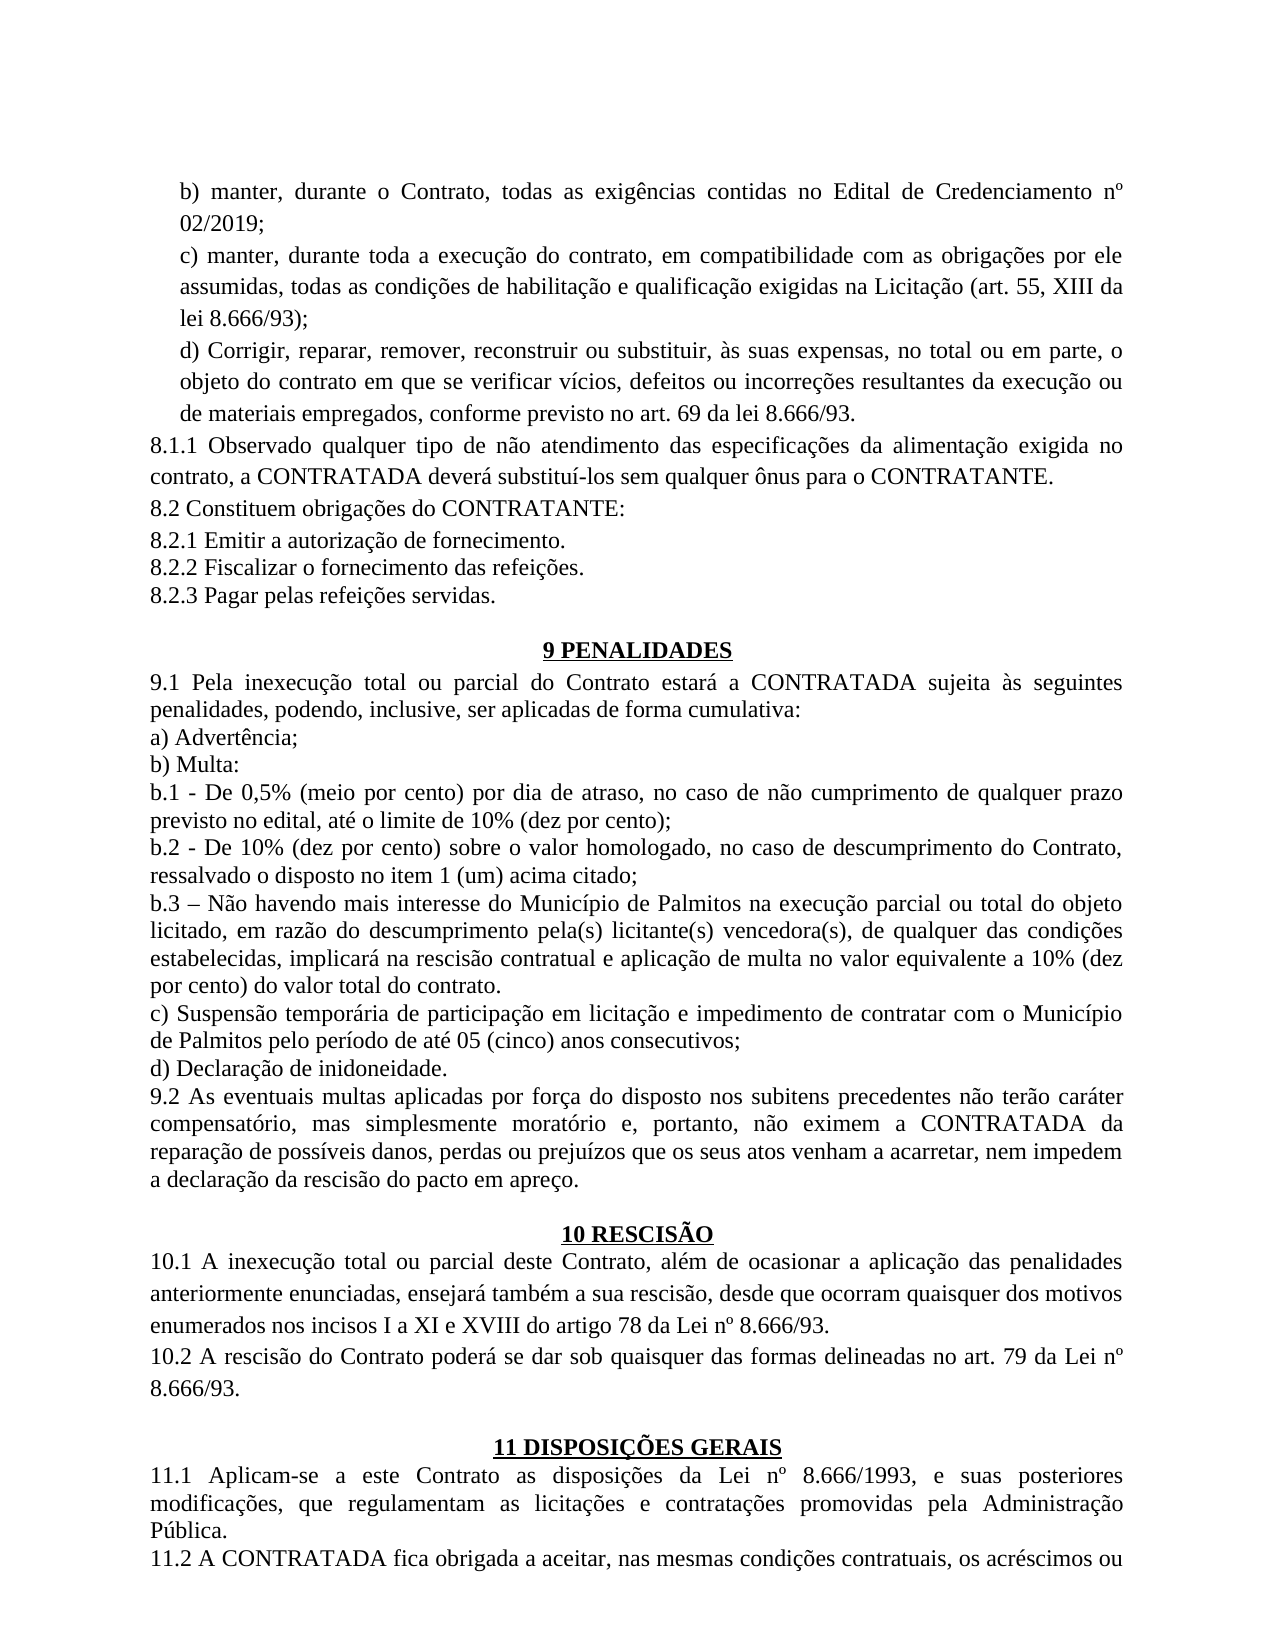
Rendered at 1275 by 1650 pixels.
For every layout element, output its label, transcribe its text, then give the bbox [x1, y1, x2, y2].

text 11.1 Aplicam-se a este Contrato as disposições da Lei nº 8.666/1993, e suas posteriores modificações, que regulamentam as licitações e contratações promovidas pela Administração Pública. [150, 1461, 1125, 1544]
text 8.2.1 Emitir a autorização de fornecimento. [150, 526, 1125, 553]
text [150, 1544, 1125, 1571]
text 8.2 Constituem obrigações do CONTRATANTE: [150, 494, 1125, 522]
text inexecução total ou parcial deste Contrato, além de ocasionar a aplicação das penalidades anteriormente enunciadas, ensejará também a sua rescisão, desde que ocorram quaisquer dos motivos enumerados nos incisos I a XI e XVIII do artigo 78 da Lei nº 8.666/93. [150, 1247, 1125, 1338]
text a) Advertência; [150, 723, 1125, 751]
text d) Declaração de inidoneidade. [150, 1054, 1125, 1082]
text c) Suspensão temporária de participação em licitação e impedimento de contratar com o Município de Palmitos pelo período de até 05 (cinco) anos consecutivos; [150, 999, 1125, 1054]
subtitle 9 PENALIDADES [150, 636, 1125, 664]
text 9.1 Pela inexecução total ou parcial do Contrato estará a CONTRATADA sujeita às seguintes penalidades, podendo, inclusive, ser aplicadas de forma cumulativa: [150, 668, 1125, 723]
text b.1 - De 0,5% (meio por cento) por dia de atraso, no caso de não cumprimento de qualquer prazo previsto no edital, até o limite de 10% (dez por cento); [150, 778, 1125, 833]
text 8.2.2 Fiscalizar o fornecimento das refeições. [150, 553, 1125, 581]
text 11 DISPOSIÇÕES GERAIS [150, 1433, 1125, 1461]
text b.2 - De 10% (dez por cento) sobre o valor homologado, no caso de descumprimento do Contrato, ressalvado o disposto no item 1 (um) acima citado; [150, 833, 1125, 888]
text b) manter, durante o Contrato, todas as exigências contidas no Edital de Credenciamento nº 02/2019; [179, 177, 1125, 237]
text 9.2 As eventuais multas aplicadas por força do disposto nos subitens precedentes não terão caráter compensatório, mas simplesmente moratório e, portanto, não eximem a CONTRATADA da reparação de possíveis danos, perdas ou prejuízos que os seus atos venham a acarretar, nem impedem a declaração da rescisão do pacto em apreço. [150, 1082, 1125, 1192]
text 8.1.1 Observado qualquer tipo de não atendimento das especificações da alimentação exigida no contrato, a CONTRATADA deverá substituí-los sem qualquer ônus para o CONTRATANTE. [150, 431, 1125, 490]
text 10 RESCISÃO [150, 1220, 1125, 1247]
text b) Multa: [150, 751, 1125, 778]
text c) manter, durante toda a execução do contrato, em compatibilidade com as obrigações por ele assumidas, todas as condições de habilitação e qualificação exigidas na Licitação (art. 55, XIII da lei 8.666/93); [179, 241, 1125, 332]
text b.3 – Não havendo mais interesse do Município de Palmitos na execução parcial ou total do objeto licitado, em razão do descumprimento pela(s) licitante(s) vencedora(s), de qualquer das condições estabelecidas, implicará na rescisão contratual e aplicação de multa no valor equivalente a 10% (dez por cento) do valor total do contrato. [150, 888, 1125, 999]
text rescisão do Contrato poderá se dar sob quaisquer das formas delineadas no art. 79 da Lei nº 8.666/93. [150, 1342, 1125, 1402]
text d) Corrigir, reparar, remover, reconstruir ou substituir, às suas expensas, no total ou em parte, o objeto do contrato em que se verificar vícios, defeitos ou incorreções resultantes da execução ou de materiais empregados, conforme previsto no art. 69 da lei 8.666/93. [179, 336, 1125, 427]
text 8.2.3 Pagar pelas refeições servidas. [150, 581, 1125, 608]
